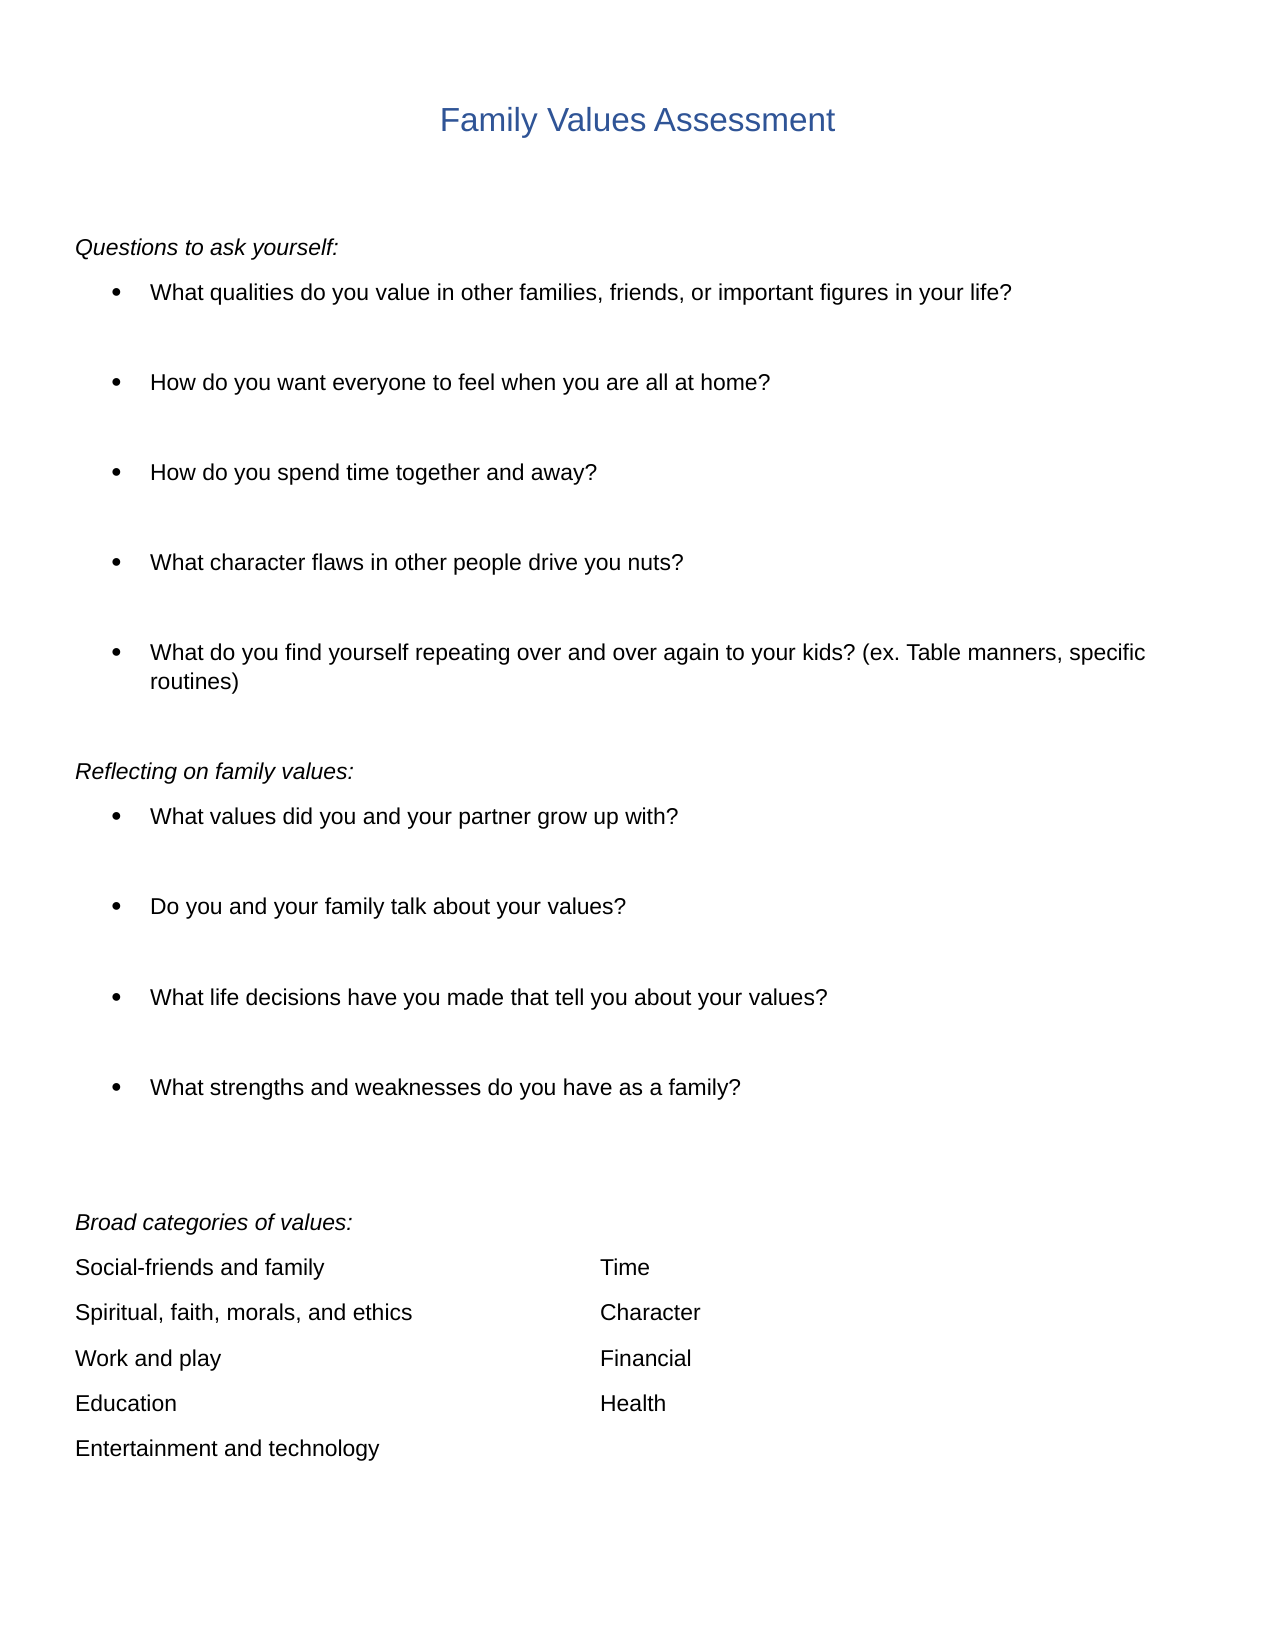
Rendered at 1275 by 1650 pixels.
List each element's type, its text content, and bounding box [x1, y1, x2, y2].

list Do you and your family talk about your values? [112, 893, 1200, 920]
text Reflecting on family values: [75, 758, 1200, 784]
list What do you find yourself repeating over and over again to your kids? (ex. Table manners, specific routines) [112, 639, 1200, 694]
list What life decisions have you made that tell you about your values? [112, 983, 1200, 1010]
text Questions to ask yourself: [75, 233, 1200, 260]
list What values did you and your partner grow up with? [112, 803, 1200, 829]
list What qualities do you value in other families, friends, or important figures in your life? [112, 278, 1200, 305]
text Entertainment and technology [75, 1435, 1200, 1461]
subtitle Family Values Assessment [75, 100, 1200, 138]
list What character flaws in other people drive you nuts? [112, 549, 1200, 576]
list How do you spend time together and away? [112, 459, 1200, 485]
text Social-friends and family Time [75, 1254, 1200, 1281]
text Education Health [75, 1390, 1200, 1416]
text Work and play Financial [75, 1344, 1200, 1371]
list How do you want everyone to feel when you are all at home? [112, 369, 1200, 395]
text Spiritual, faith, morals, and ethics Character [75, 1299, 1200, 1326]
text Broad categories of values: [75, 1209, 1200, 1235]
list What strengths and weaknesses do you have as a family? [112, 1074, 1200, 1100]
